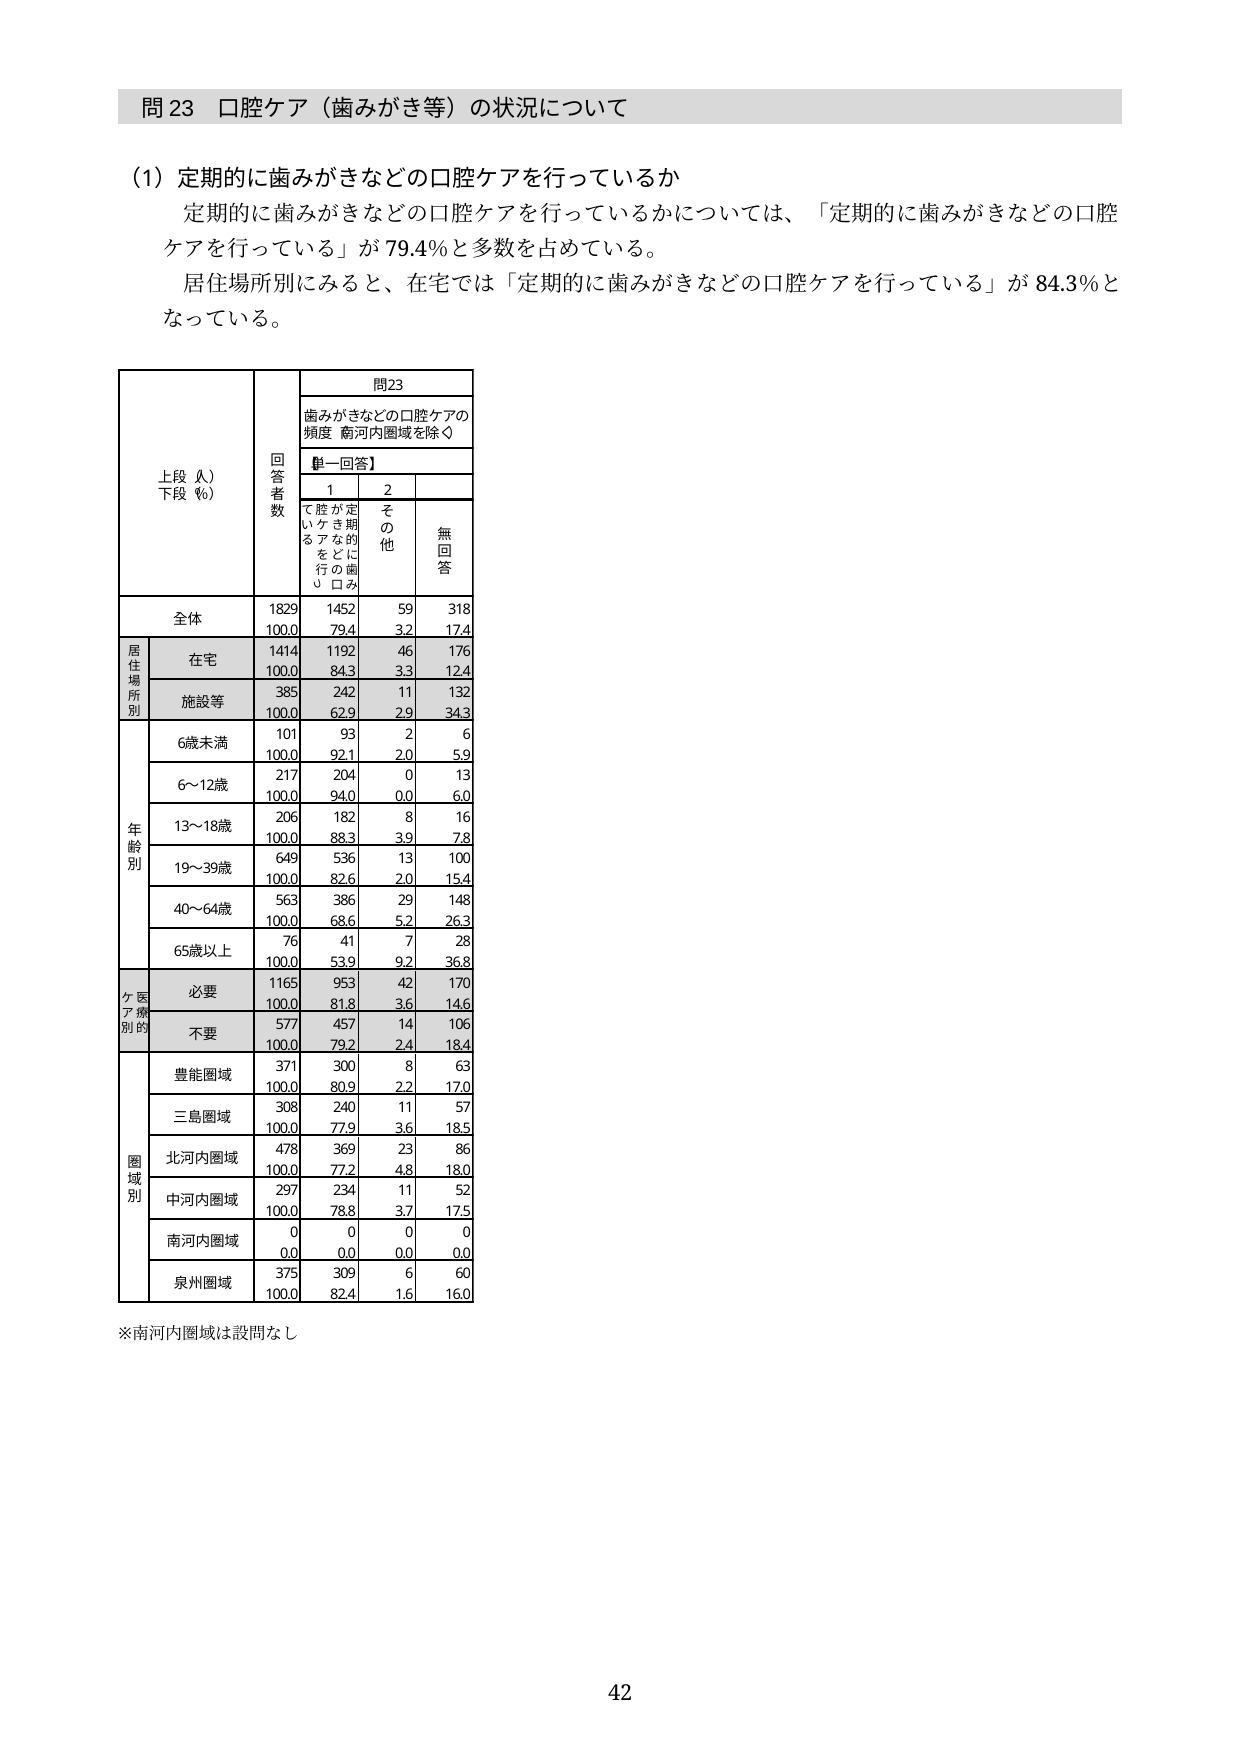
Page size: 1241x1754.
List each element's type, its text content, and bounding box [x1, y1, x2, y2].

subtitle 問23 口腔ケア（歯みがき等）の状況について [118, 89, 1122, 124]
text 定期的に歯みがきなどの口腔ケアを行っているかについては、「定期的に歯みがきなどの口腔ケアを行っている」が79.4％と多数を占めている。 [162, 194, 1122, 264]
text 居住場所別にみると、在宅では「定期的に歯みがきなどの口腔ケアを行っている」が84.3％となっている。 [162, 264, 1122, 334]
text （1）定期的に歯みがきなどの口腔ケアを行っているか [118, 159, 1122, 194]
text ※南河内圏域は設問なし [118, 1314, 1122, 1349]
